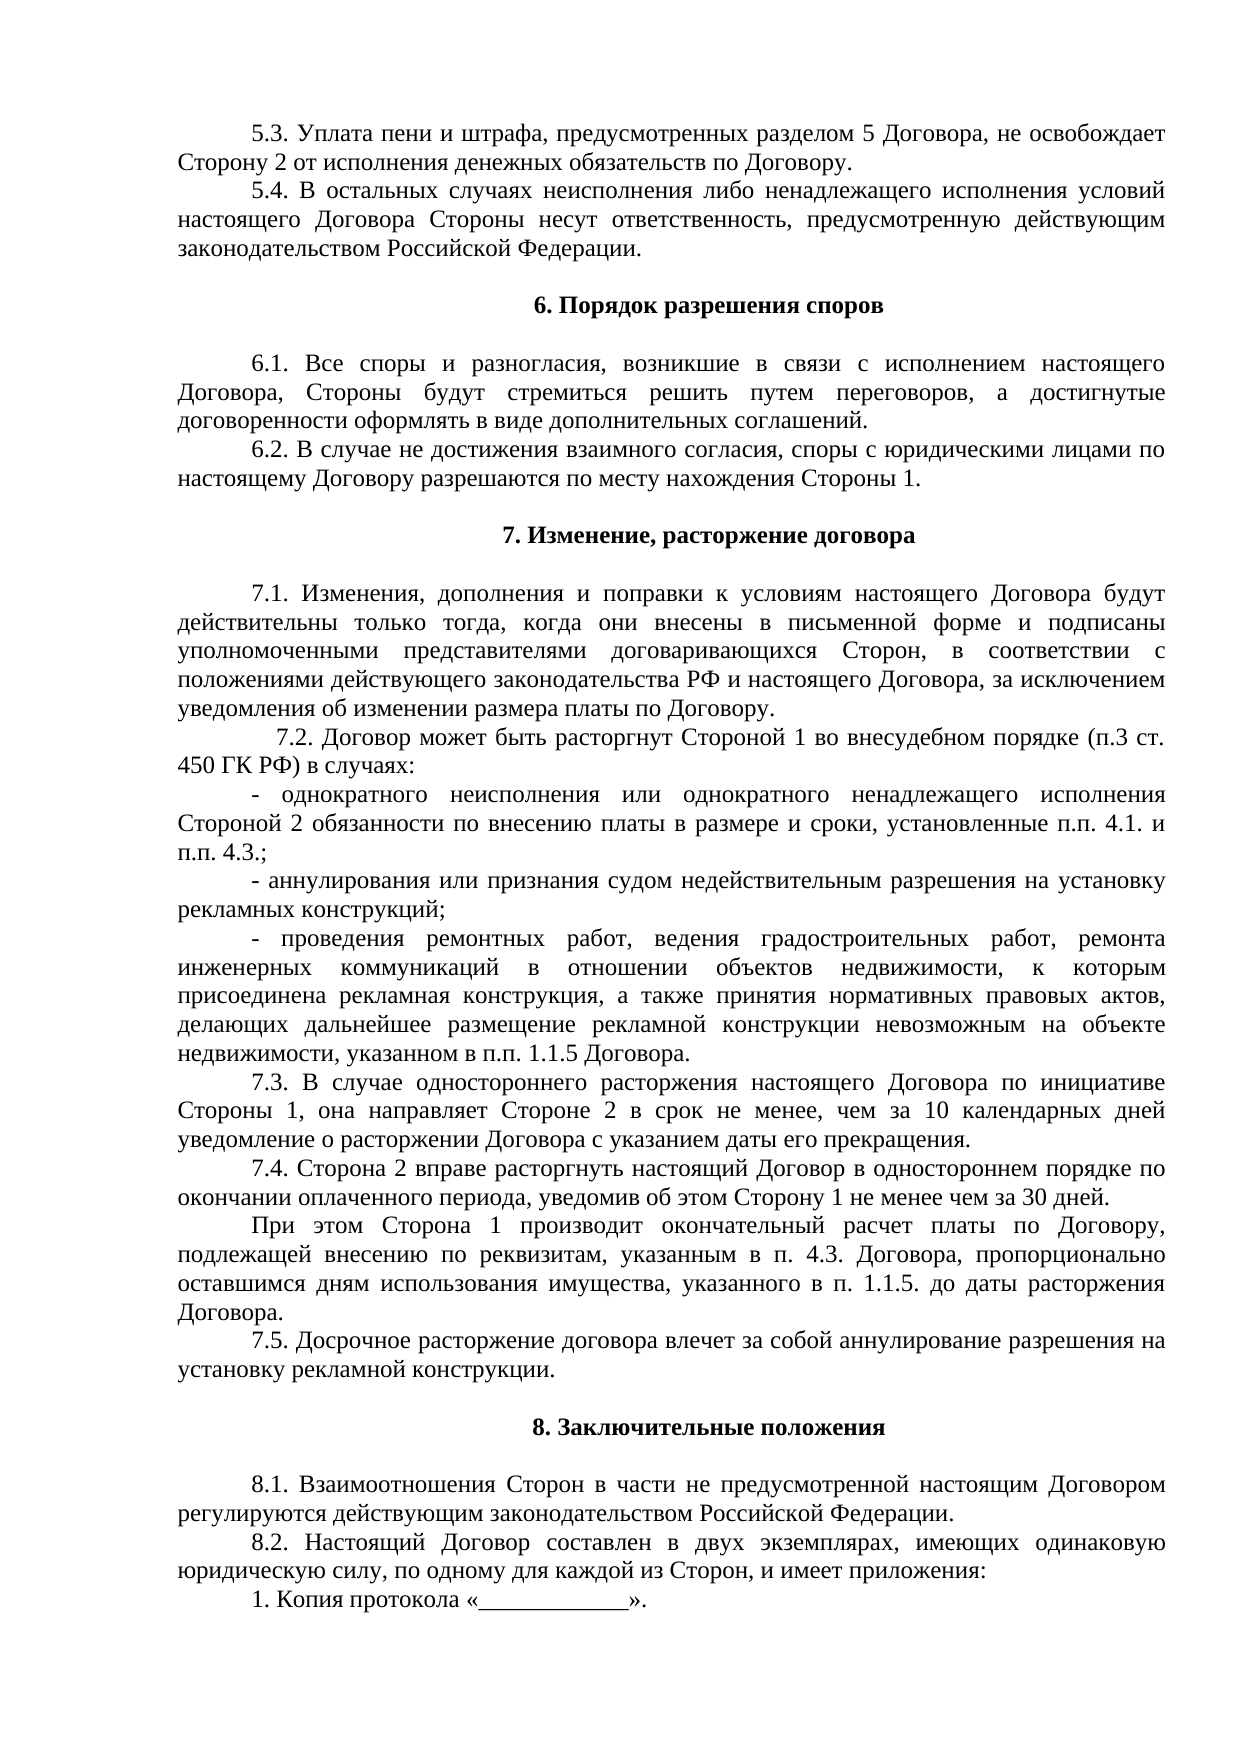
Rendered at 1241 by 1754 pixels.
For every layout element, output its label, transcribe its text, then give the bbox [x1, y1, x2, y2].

text 7.5. Досрочное расторжение договора влечет за собой аннулирование разрешения на установку рекламной конструкции. [177, 1326, 1167, 1383]
text 6.2. В случае не достижения взаимного согласия, споры с юридическими лицами по настоящему Договору разрешаются по месту нахождения Стороны 1. [177, 434, 1167, 492]
text 7.2. Договор может быть расторгнут Стороной 1 во внесудебном порядке (п.3 ст. 450 ГК РФ) в случаях: [177, 722, 1167, 779]
text - проведения ремонтных работ, ведения градостроительных работ, ремонта инженерных коммуникаций в отношении объектов недвижимости, к которым присоединена рекламная конструкция, а также принятия нормативных правовых актов, делающих дальнейшее размещение рекламной конструкции невозможным на объекте недвижимости, указанном в п.п. 1.1.5 Договора. [177, 923, 1167, 1067]
text - аннулирования или признания судом недействительным разрешения на установку рекламных конструкций; [177, 866, 1167, 923]
text 8. Заключительные положения [177, 1412, 1167, 1441]
text - однократного неисполнения или однократного ненадлежащего исполнения Стороной 2 обязанности по внесению платы в размере и сроки, установленные п.п. 4.1. и п.п. 4.3.; [177, 779, 1167, 866]
text 7.4. Сторона 2 вправе расторгнуть настоящий Договор в одностороннем порядке по окончании оплаченного периода, уведомив об этом Сторону 1 не менее чем за 30 дней. [177, 1153, 1167, 1211]
text 7. Изменение, расторжение договора [177, 521, 1167, 549]
text 8.1. Взаимоотношения Сторон в части не предусмотренной настоящим Договором регулируются действующим законодательством Российской Федерации. [177, 1469, 1167, 1527]
text При этом Сторона 1 производит окончательный расчет платы по Договору, подлежащей внесению по реквизитам, указанным в п. 4.3. Договора, пропорционально оставшимся дням использования имущества, указанного в п. 1.1.5. до даты расторжения Договора. [177, 1211, 1167, 1326]
text 6. Порядок разрешения споров [177, 291, 1167, 319]
text 8.2. Настоящий Договор составлен в двух экземплярах, имеющих одинаковую юридическую силу, по одному для каждой из Сторон, и имеет приложения: [177, 1527, 1167, 1584]
text 6.1. Все споры и разногласия, возникшие в связи с исполнением настоящего Договора, Стороны будут стремиться решить путем переговоров, а достигнутые договоренности оформлять в виде дополнительных соглашений. [177, 348, 1167, 434]
text 5.3. Уплата пени и штрафа, предусмотренных разделом 5 Договора, не освобождает Сторону 2 от исполнения денежных обязательств по Договору. [177, 118, 1167, 176]
text 7.3. В случае одностороннего расторжения настоящего Договора по инициативе Стороны 1, она направляет Стороне 2 в срок не менее, чем за 10 календарных дней уведомление о расторжении Договора с указанием даты его прекращения. [177, 1067, 1167, 1153]
text 5.4. В остальных случаях неисполнения либо ненадлежащего исполнения условий настоящего Договора Стороны несут ответственность, предусмотренную действующим законодательством Российской Федерации. [177, 176, 1167, 262]
text 1. Копия протокола «____________». [177, 1584, 1167, 1613]
text 7.1. Изменения, дополнения и поправки к условиям настоящего Договора будут действительны только тогда, когда они внесены в письменной форме и подписаны уполномоченными представителями договаривающихся Сторон, в соответствии с положениями действующего законодательства РФ и настоящего Договора, за исключением уведомления об изменении размера платы по Договору. [177, 578, 1167, 722]
